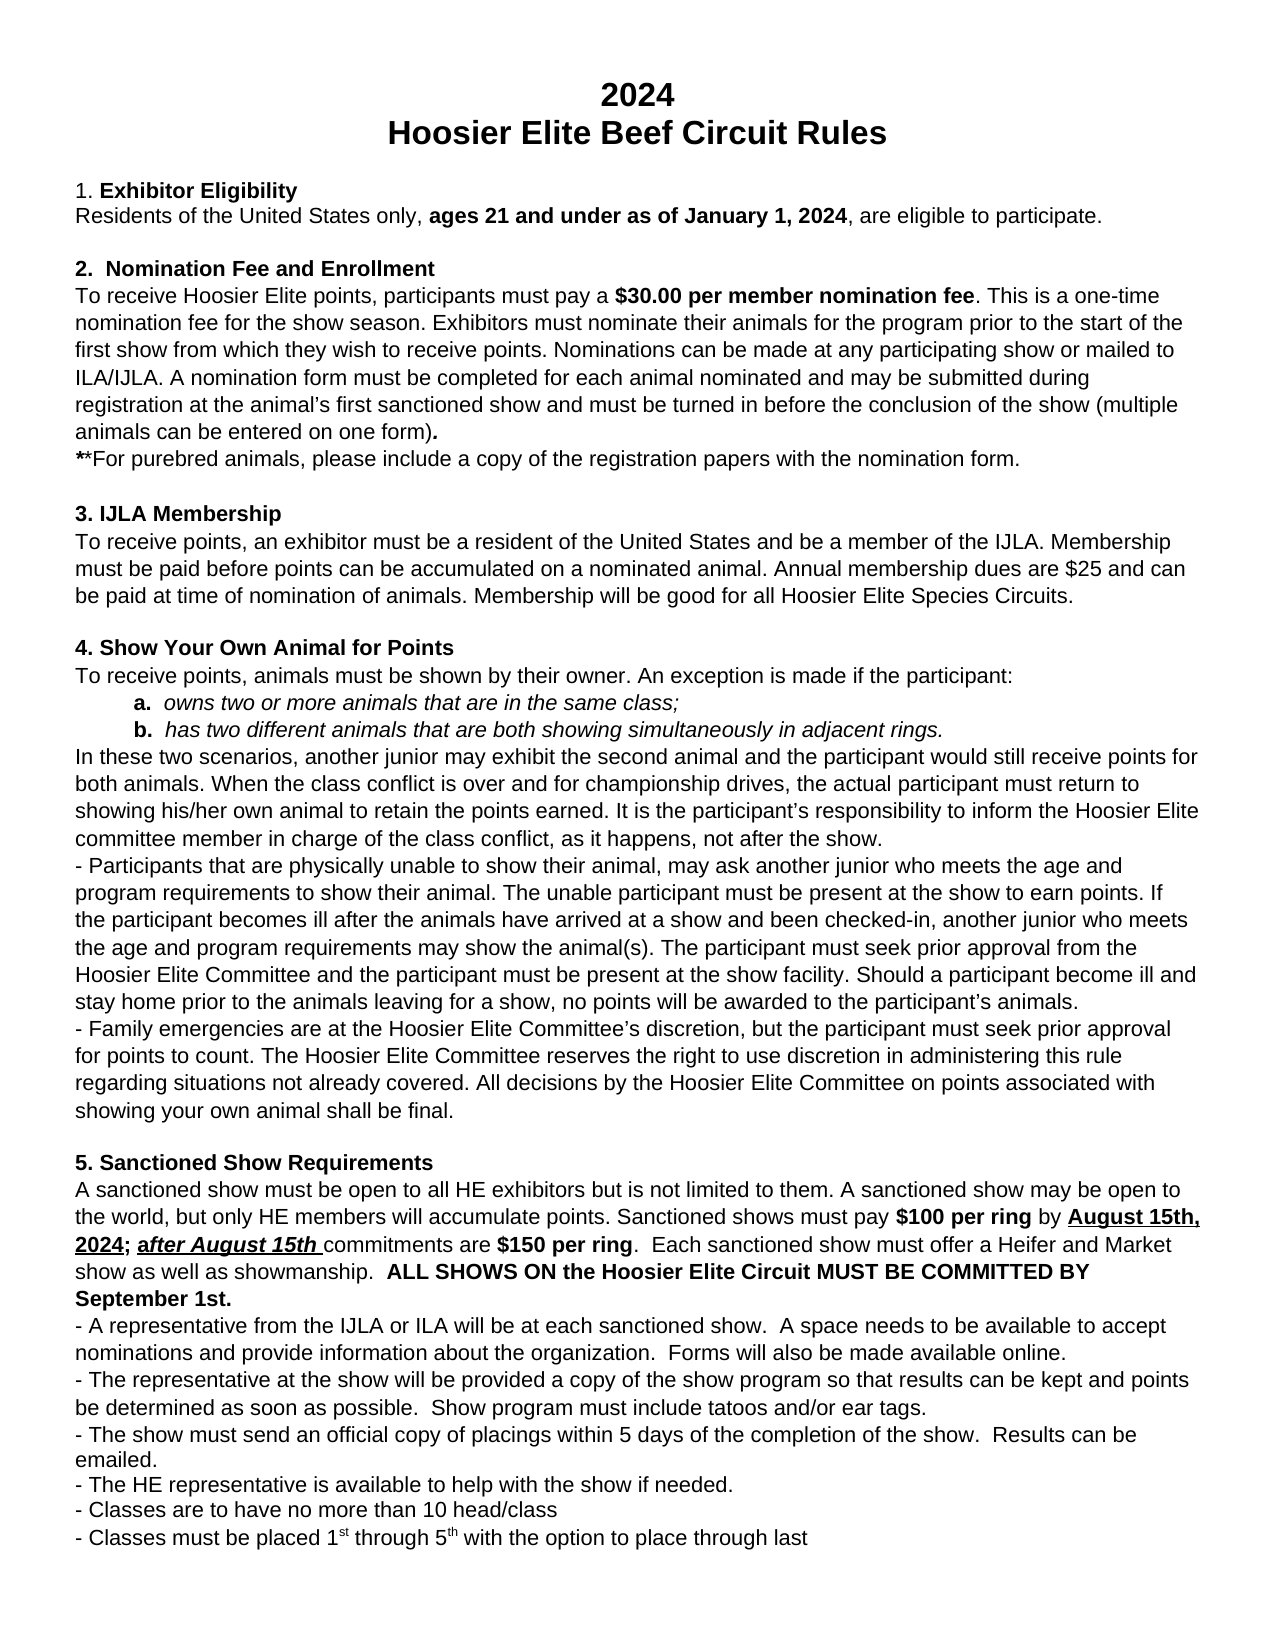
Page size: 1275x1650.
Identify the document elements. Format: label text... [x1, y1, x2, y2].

text b. has two different animals that are both showing simultaneously in adjacent rings. [75, 717, 1200, 742]
text 2. Nomination Fee and Enrollment [75, 256, 1200, 281]
text A sanctioned show must be open to all HE exhibitors but is not limited to them. A sanctioned show may be open to the world, but only HE members will accumulate points. Sanctioned shows must pay $100 per ring by August 15th, 2024; after August 15th commitments are $150 per ring. Each sanctioned show must offer a Heifer and Market show as well as showmanship. ALL SHOWS ON the Hoosier Elite Circuit MUST BE COMMITTED BY September 1st. [75, 1177, 1200, 1311]
text - Participants that are physically unable to show their animal, may ask another junior who meets the age and program requirements to show their animal. The unable participant must be present at the show to earn points. If the participant becomes ill after the animals have arrived at a show and been checked-in, another junior who meets the age and program requirements may show the animal(s). The participant must seek prior approval from the Hoosier Elite Committee and the participant must be present at the show facility. Should a participant become ill and stay home prior to the animals leaving for a show, no points will be awarded to the participant’s animals. [75, 853, 1200, 1014]
text To receive Hoosier Elite points, participants must pay a $30.00 per member nomination fee. This is a one-time nomination fee for the show season. Exhibitors must nominate their animals for the program prior to the start of the first show from which they wish to receive points. Nominations can be made at any participating show or mailed to ILA/IJLA. A nomination form must be completed for each animal nominated and may be submitted during registration at the animal’s first sanctioned show and must be turned in before the conclusion of the show (multiple animals can be entered on one form). [75, 283, 1200, 444]
text 5. Sanctioned Show Requirements [75, 1150, 1200, 1175]
text - Classes are to have no more than 10 head/class [75, 1497, 1200, 1523]
text Residents of the United States only, ages 21 and under as of January 1, 2024, are eligible to participate. [75, 203, 1200, 229]
text 2024 [75, 75, 1200, 113]
text 3. IJLA Membership [75, 501, 1200, 527]
text - A representative from the IJLA or ILA will be at each sanctioned show. A space needs to be available to accept nominations and provide information about the organization. Forms will also be made available online. [75, 1313, 1200, 1365]
text 1. Exhibitor Eligibility [75, 178, 1200, 203]
text - The show must send an official copy of placings within 5 days of the completion of the show. Results can be emailed. [75, 1422, 1200, 1472]
text **For purebred animals, please include a copy of the registration papers with the nomination form. [75, 446, 1200, 471]
text - Classes must be placed 1st through 5th with the option to place through last [75, 1524, 1200, 1550]
text In these two scenarios, another junior may exhibit the second animal and the participant would still receive points for both animals. When the class conflict is over and for championship drives, the actual participant must return to showing his/her own animal to retain the points earned. It is the participant’s responsibility to inform the Hoosier Elite committee member in charge of the class conflict, as it happens, not after the show. [75, 744, 1200, 851]
text - The HE representative is available to help with the show if needed. [75, 1472, 1200, 1497]
text To receive points, animals must be shown by their owner. An exception is made if the participant: [75, 662, 1200, 688]
text - The representative at the show will be provided a copy of the show program so that results can be kept and points be determined as soon as possible. Show program must include tatoos and/or ear tags. [75, 1367, 1200, 1420]
text To receive points, an exhibitor must be a resident of the United States and be a member of the IJLA. Membership must be paid before points can be accumulated on a nominated animal. Annual membership dues are $25 and can be paid at time of nomination of animals. Membership will be good for all Hoosier Elite Species Circuits. [75, 528, 1200, 608]
text - Family emergencies are at the Hoosier Elite Committee’s discretion, but the participant must seek prior approval for points to count. The Hoosier Elite Committee reserves the right to use discretion in administering this rule regarding situations not already covered. All decisions by the Hoosier Elite Committee on points associated with showing your own animal shall be final. [75, 1016, 1200, 1123]
text a. owns two or more animals that are in the same class; [75, 690, 1200, 715]
text 4. Show Your Own Animal for Points [75, 635, 1200, 661]
text Hoosier Elite Beef Circuit Rules [75, 113, 1200, 152]
